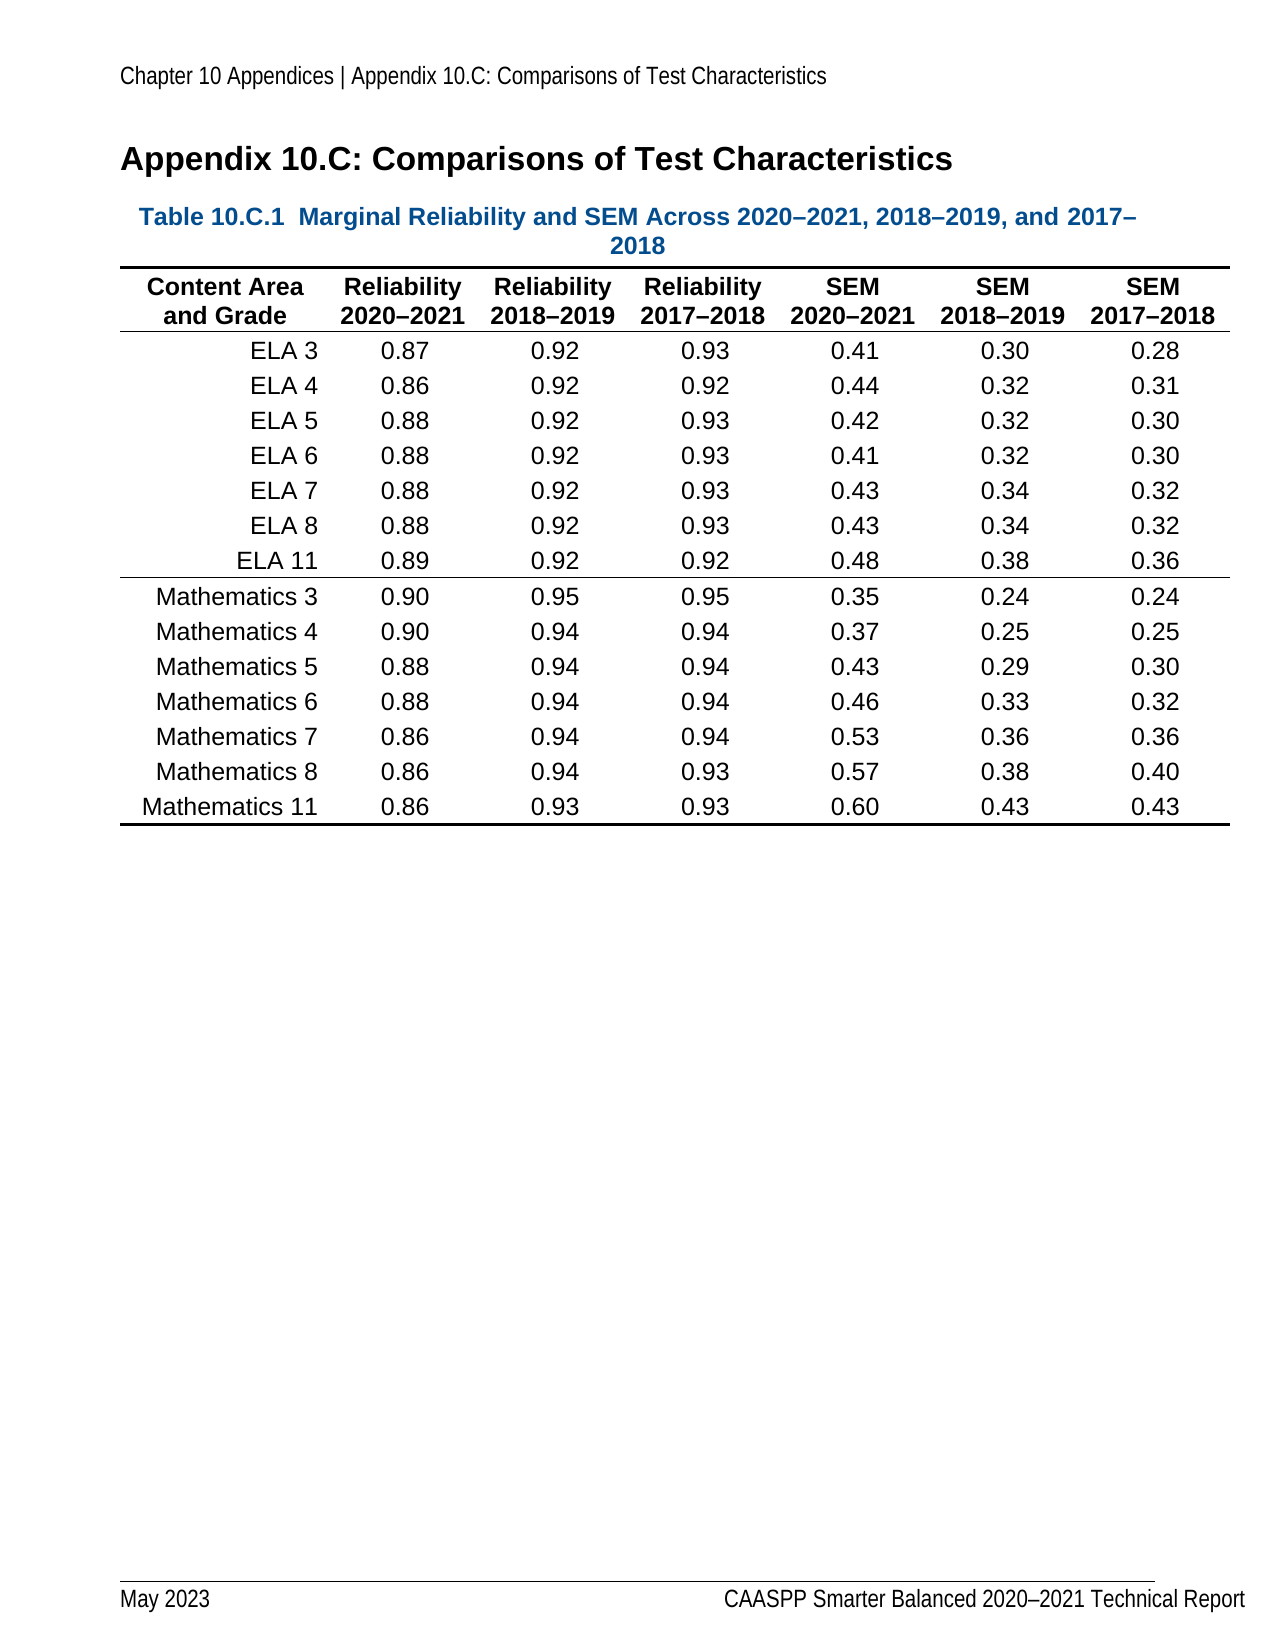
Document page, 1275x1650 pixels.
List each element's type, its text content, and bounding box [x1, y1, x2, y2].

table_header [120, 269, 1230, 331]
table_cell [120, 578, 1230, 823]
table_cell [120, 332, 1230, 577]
text Table 10.C.1 Marginal Reliability and SEM Across 2020–2021, 2018–2019, and 2017–‍2018 [120, 202, 1155, 260]
subtitle Appendix 10.C: Comparisons of Test Characteristics [120, 139, 1155, 177]
